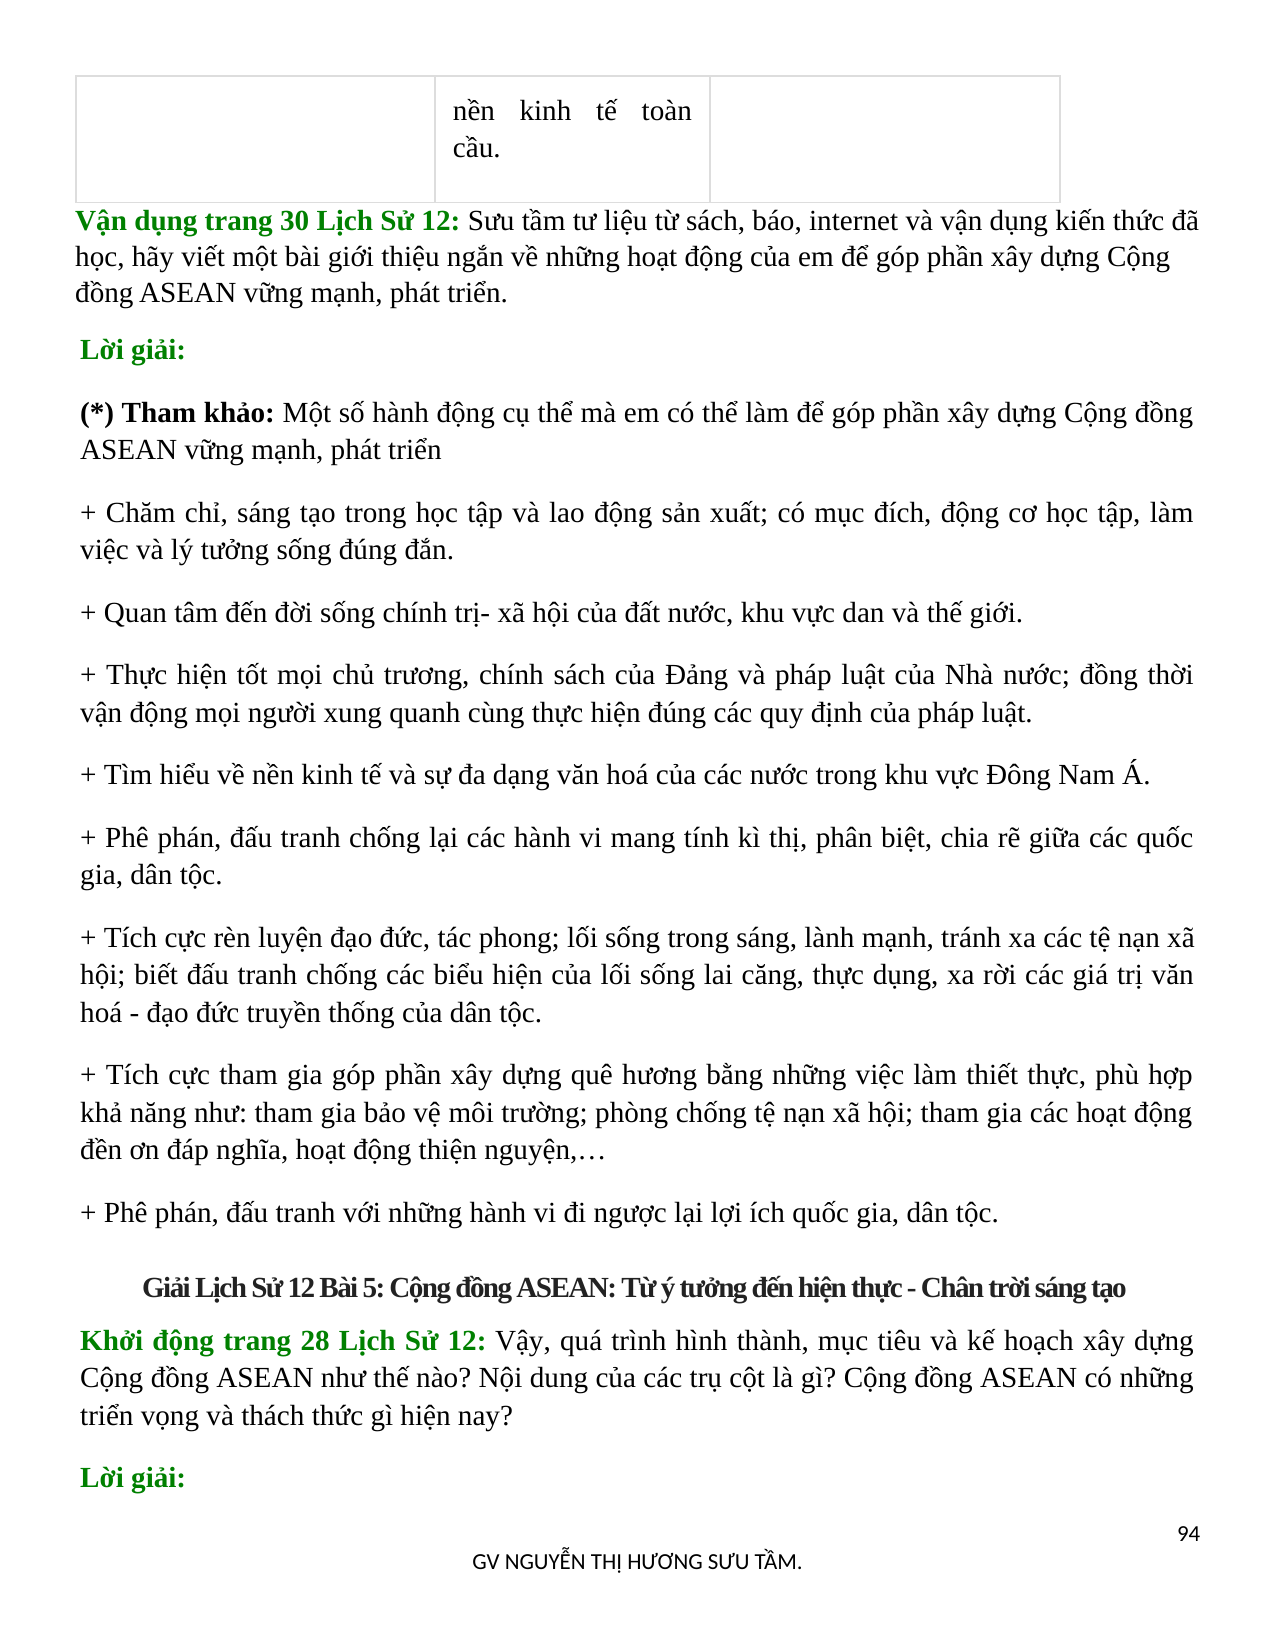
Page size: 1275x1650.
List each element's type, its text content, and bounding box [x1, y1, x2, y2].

subtitle Giải Lịch Sử 12 Bài 5: Cộng đồng ASEAN: Từ ý tưởng đến hiện thực - Chân trời sáng tạo [75, 1259, 1195, 1303]
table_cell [77, 77, 434, 202]
text + Thực hiện tốt mọi chủ trương, chính sách của Đảng và pháp luật của Nhà nước; đồng thời vận động mọi người xung quanh cùng thực hiện đúng các quy định của pháp luật. [80, 653, 1195, 728]
text + Phê phán, đấu tranh chống lại các hành vi mang tính kì thị, phân biệt, chia rẽ giữa các quốc gia, dân tộc. [80, 816, 1195, 891]
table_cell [711, 77, 1059, 202]
text Lời giải: [80, 328, 1195, 366]
text + Quan tâm đến đời sống chính trị- xã hội của đất nước, khu vực dan và thế giới. [80, 591, 1195, 628]
text Khởi động trang 28 Lịch Sử 12: Vậy, quá trình hình thành, mục tiêu và kế hoạch xây dựng Cộng đồng ASEAN như thế nào? Nội dung của các trụ cột là gì? Cộng đồng ASEAN có những triển vọng và thách thức gì hiện nay? [80, 1319, 1195, 1431]
text + Tìm hiểu về nền kinh tế và sự đa dạng văn hoá của các nước trong khu vực Đông Nam Á. [80, 753, 1195, 791]
text + Chăm chỉ, sáng tạo trong học tập và lao động sản xuất; có mục đích, động cơ học tập, làm việc và lý tưởng sống đúng đắn. [80, 491, 1195, 566]
text + Tích cực tham gia góp phần xây dựng quê hương bằng những việc làm thiết thực, phù hợp khả năng như: tham gia bảo vệ môi trường; phòng chống tệ nạn xã hội; tham gia các hoạt động đền ơn đáp nghĩa, hoạt động thiện nguyện,… [80, 1053, 1195, 1166]
text Vận dụng trang 30 Lịch Sử 12: Sưu tầm tư liệu từ sách, báo, internet và vận dụng kiến thức đã học, hãy viết một bài giới thiệu ngắn về những hoạt động của em để góp phần xây dựng Cộng đồng ASEAN vững mạnh, phát triển. [75, 203, 1200, 309]
text + Tích cực rèn luyện đạo đức, tác phong; lối sống trong sáng, lành mạnh, tránh xa các tệ nạn xã hội; biết đấu tranh chống các biểu hiện của lối sống lai căng, thực dụng, xa rời các giá trị văn hoá - đạo đức truyền thống của dân tộc. [80, 916, 1195, 1028]
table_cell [436, 77, 709, 202]
text + Phê phán, đấu tranh với những hành vi đi ngược lại lợi ích quốc gia, dân tộc. [80, 1191, 1195, 1228]
text (*) Tham khảo: Một số hành động cụ thể mà em có thể làm để góp phần xây dựng Cộng đồng ASEAN vững mạnh, phát triển [80, 391, 1195, 466]
text Lời giải: [80, 1456, 1195, 1494]
